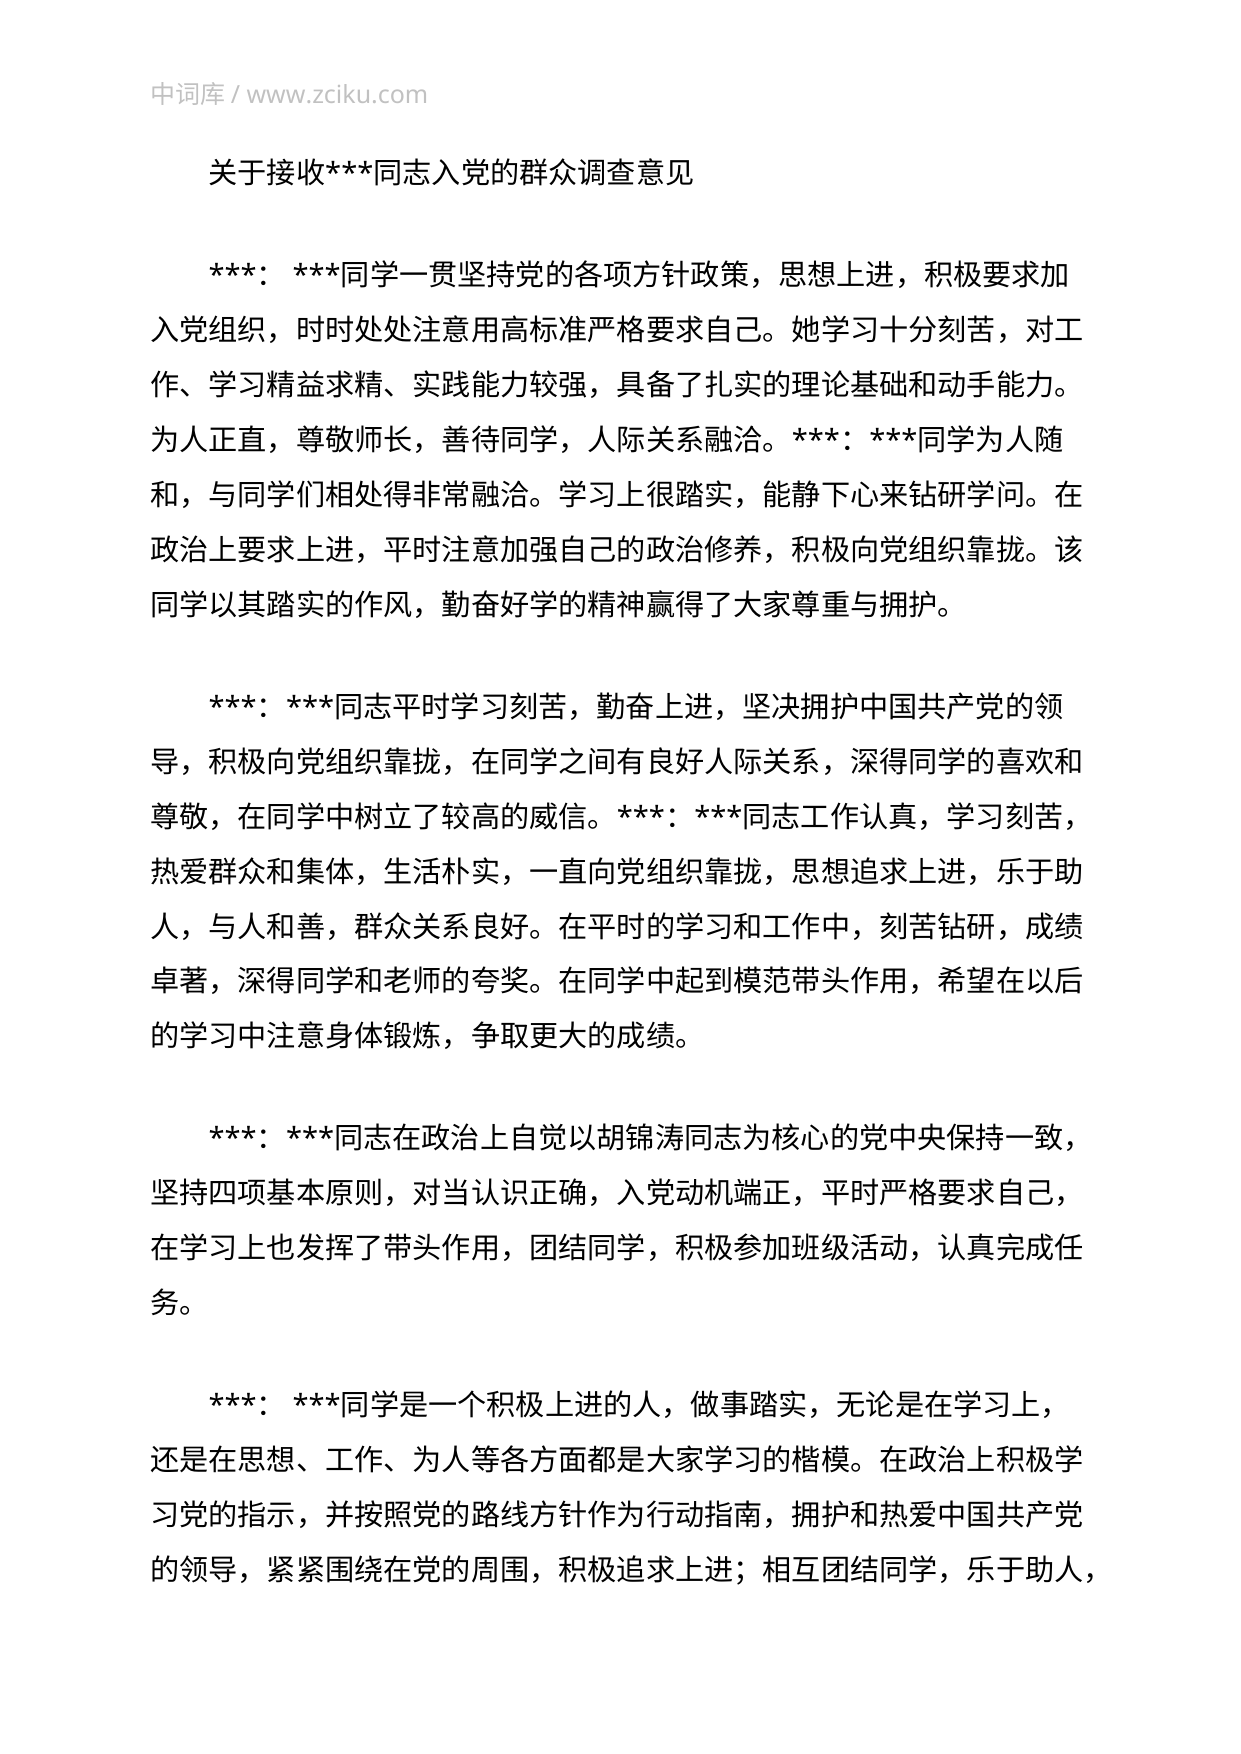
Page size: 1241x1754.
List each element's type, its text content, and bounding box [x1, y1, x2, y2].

text ***：***同志平时学习刻苦，勤奋上进，坚决拥护中国共产党的领导，积极向党组织靠拢，在同学之间有良好人际关系，深得同学的喜欢和尊敬，在同学中树立了较高的威信。***：***同志工作认真，学习刻苦，热爱群众和集体，生活朴实，一直向党组织靠拢，思想追求上进，乐于助人，与人和善，群众关系良好。在平时的学习和工作中，刻苦钻研，成绩卓著，深得同学和老师的夸奖。在同学中起到模范带头作用，希望在以后的学习中注意身体锻炼，争取更大的成绩。 [150, 683, 1090, 1055]
text ***： ***同学一贯坚持党的各项方针政策，思想上进，积极要求加入党组织，时时处处注意用高标准严格要求自己。她学习十分刻苦，对工作、学习精益求精、实践能力较强，具备了扎实的理论基础和动手能力。为人正直，尊敬师长，善待同学，人际关系融洽。***：***同学为人随和，与同学们相处得非常融洽。学习上很踏实，能静下心来钻研学问。在政治上要求上进，平时注意加强自己的政治修养，积极向党组织靠拢。该同学以其踏实的作风，勤奋好学的精神赢得了大家尊重与拥护。 [150, 252, 1090, 624]
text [150, 1381, 1090, 1588]
text 关于接收***同志入党的群众调查意见 [150, 150, 1090, 192]
text ***：***同志在政治上自觉以胡锦涛同志为核心的党中央保持一致，坚持四项基本原则，对当认识正确，入党动机端正，平时严格要求自己，在学习上也发挥了带头作用，团结同学，积极参加班级活动，认真完成任务。 [150, 1115, 1090, 1322]
